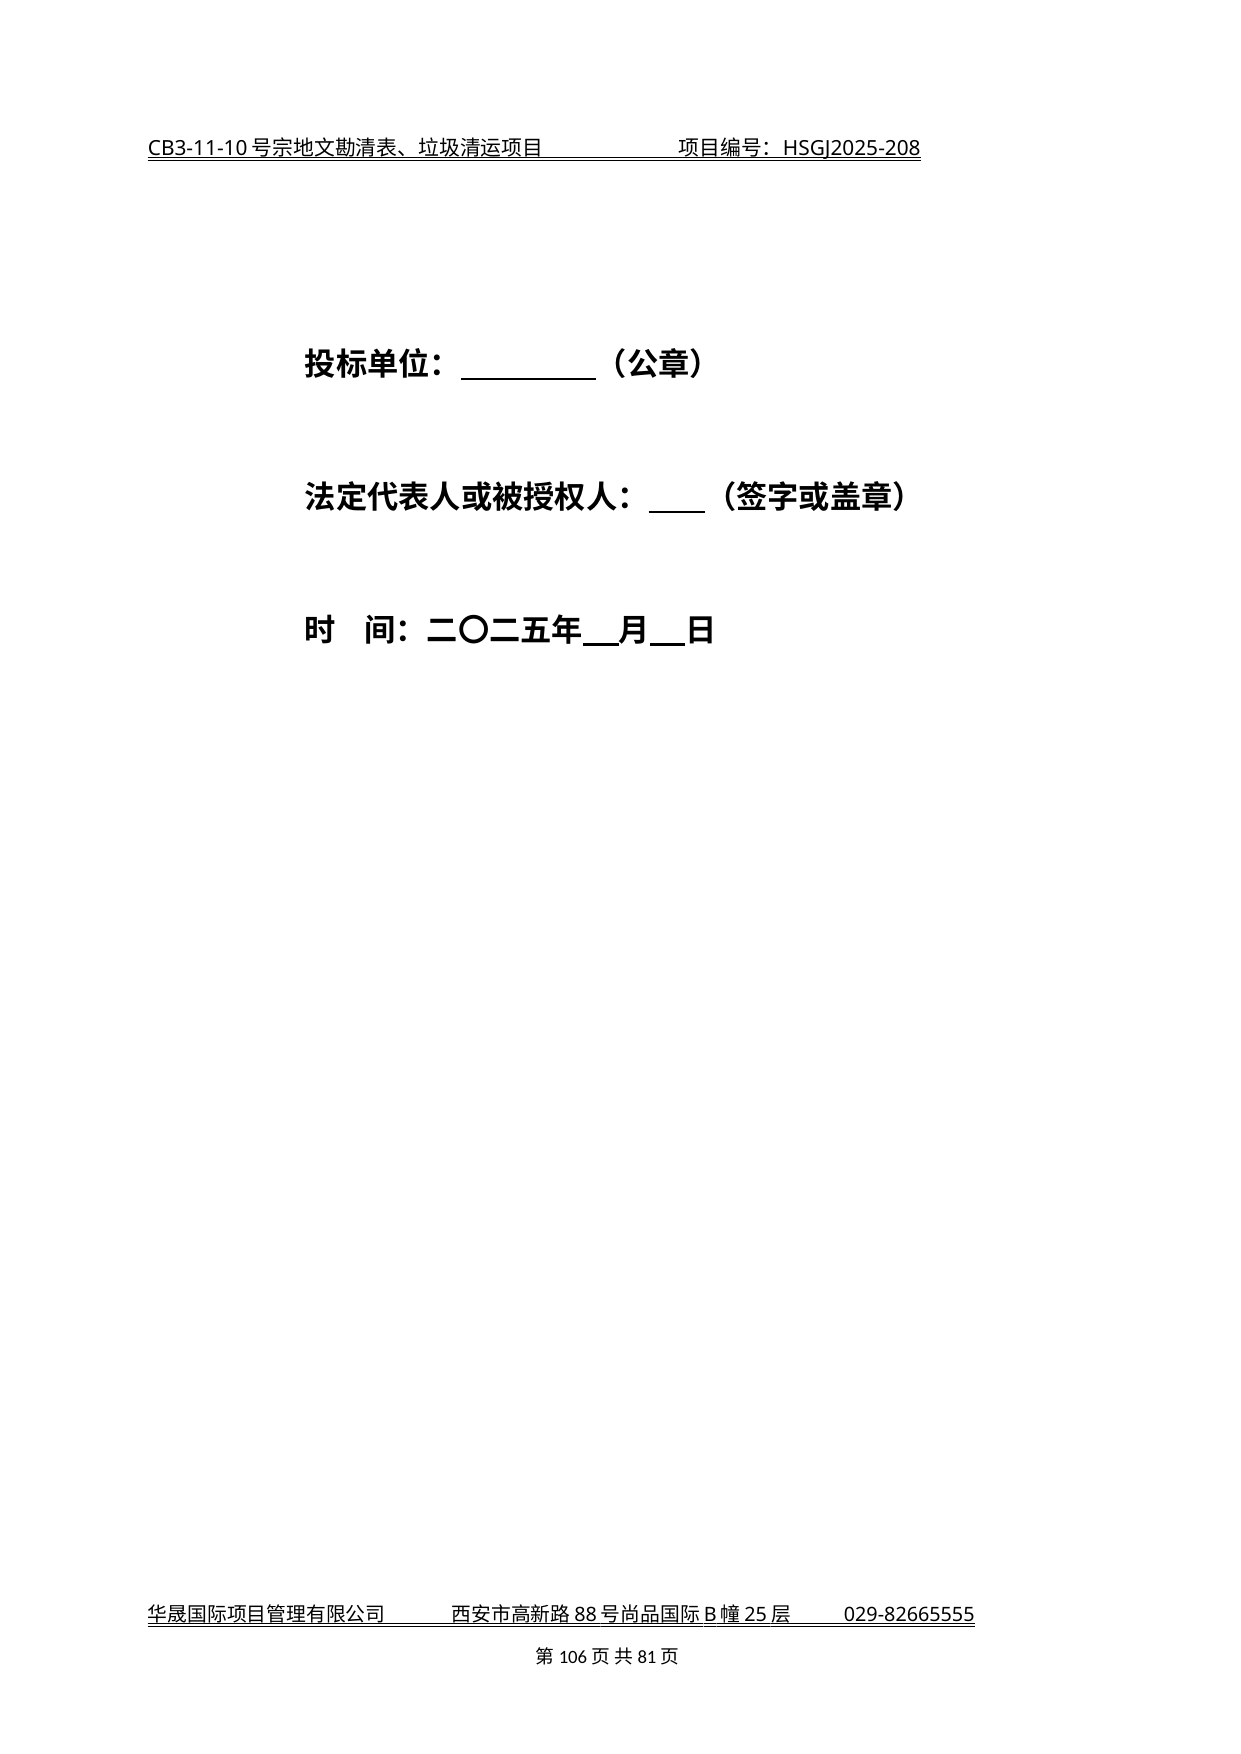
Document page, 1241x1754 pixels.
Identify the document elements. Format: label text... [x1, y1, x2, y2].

text 投标单位： （公章） [148, 329, 1093, 394]
text 时 间：二〇二五年 月 日 [148, 595, 1093, 660]
text 法定代表人或被授权人： （签字或盖章） [148, 462, 1093, 527]
